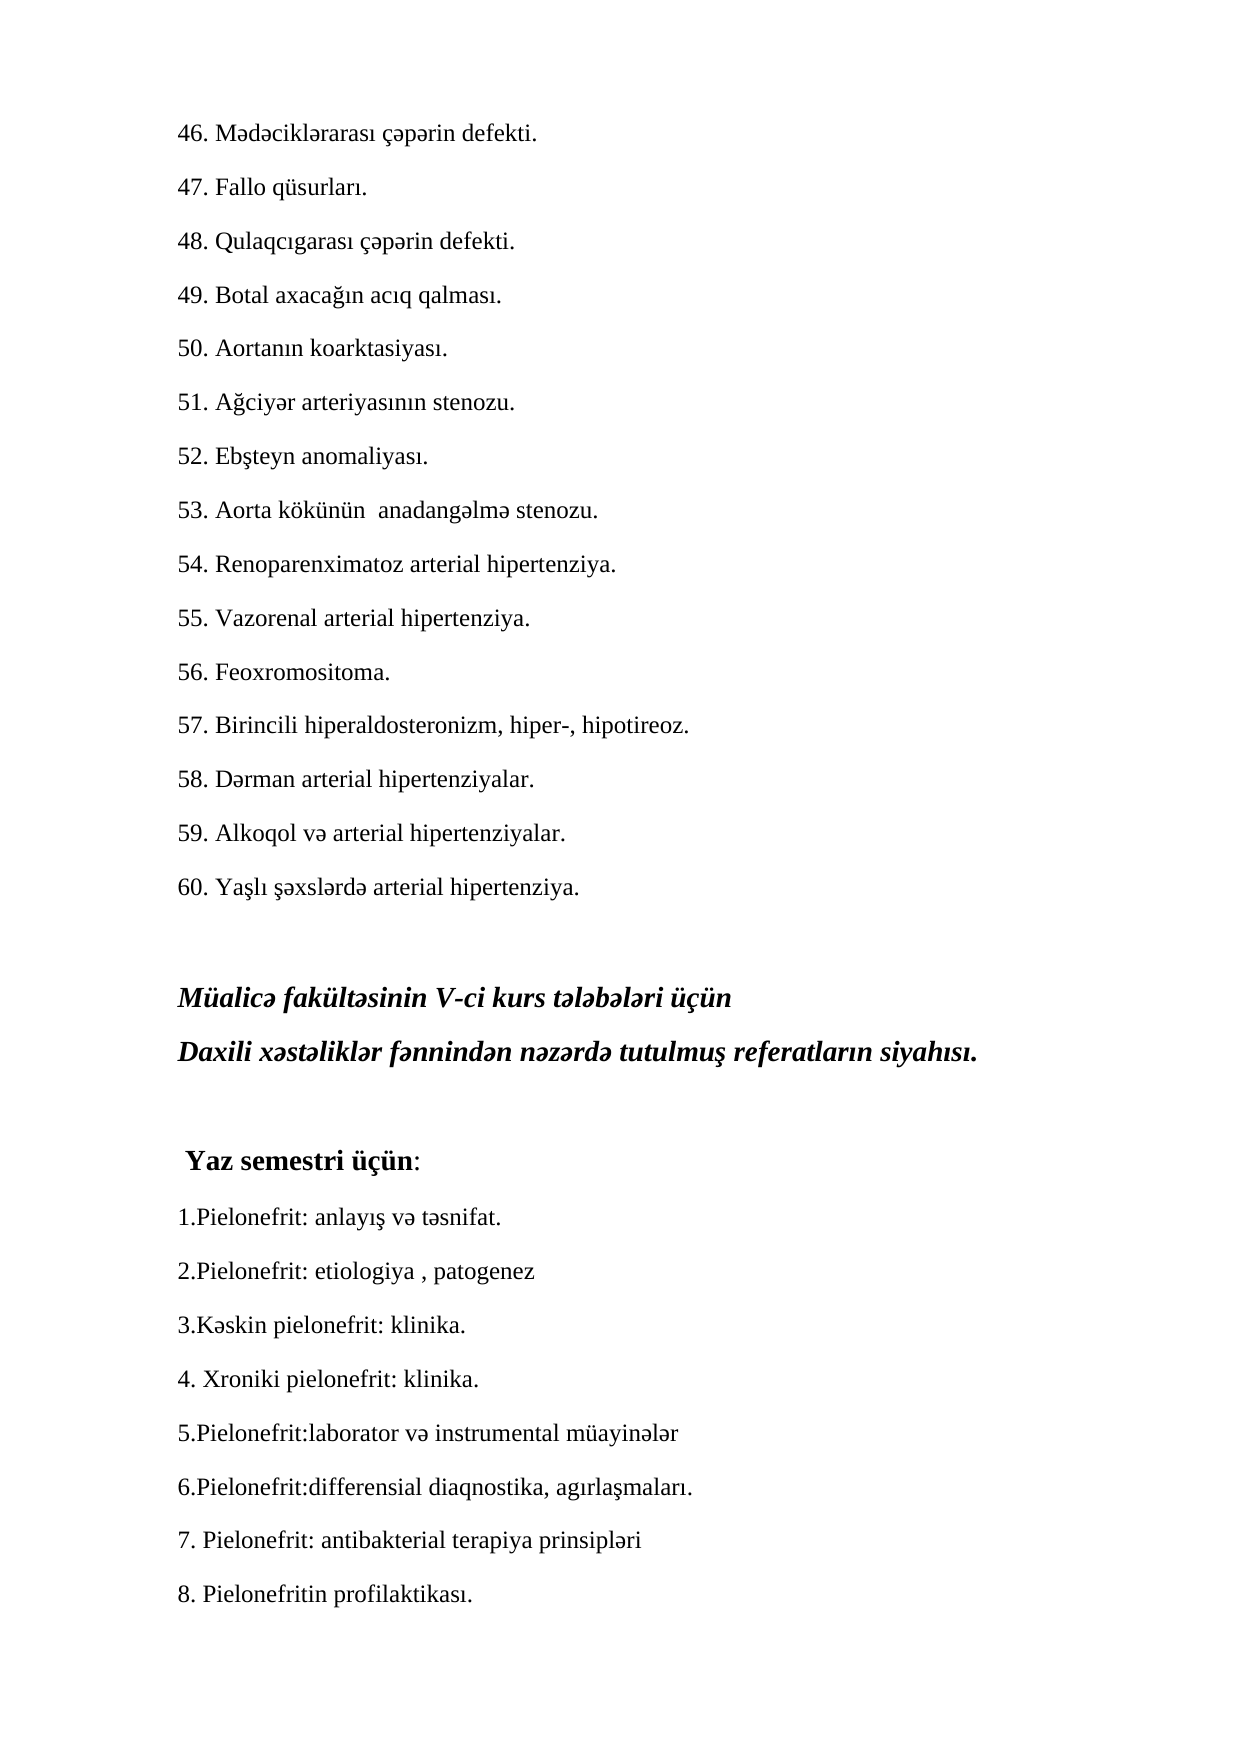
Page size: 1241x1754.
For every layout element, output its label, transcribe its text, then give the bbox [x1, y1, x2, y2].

text 8. Pielonefritin profilaktikası. [177, 1579, 1152, 1608]
text 4. Xroniki pielonefrit: klinika. [177, 1364, 1152, 1393]
text 7. Pielonefrit: antibakterial terapiya prinsipləri [177, 1525, 1152, 1554]
text 53. Aorta kökünün anadangəlmə stenozu. [177, 495, 1152, 524]
text 51. Ağciyər arteriyasının stenozu. [177, 387, 1152, 416]
text 49. Botal axacağın acıq qalması. [177, 280, 1152, 308]
text 60. Yaşlı şəxslərdə arterial hipertenziya. [177, 872, 1152, 901]
text 5.Pielonefrit:laborator və instrumental müayinələr [177, 1418, 1152, 1446]
text 3.Kəskin pielonefrit: klinika. [177, 1310, 1152, 1339]
text 52. Ebşteyn anomaliyası. [177, 441, 1152, 470]
text 46. Mədəciklərarası çəpərin defekti. [177, 118, 1152, 147]
text 50. Aortanın koarktasiyası. [177, 333, 1152, 362]
text 47. Fallo qüsurları. [177, 172, 1152, 201]
text 48. Qulaqcıgarası çəpərin defekti. [177, 226, 1152, 254]
text 55. Vazorenal arterial hipertenziya. [177, 603, 1152, 632]
text Yaz semestri üçün: [177, 1143, 1152, 1176]
text 57. Birincili hiperaldosteronizm, hiper-, hipotireoz. [177, 711, 1152, 739]
text 56. Feoxromositoma. [177, 657, 1152, 685]
text 6.Pielonefrit:differensial diaqnostika, agırlaşmaları. [177, 1472, 1152, 1500]
text 1.Pielonefrit: anlayış və təsnifat. [177, 1202, 1152, 1231]
text 59. Alkoqol və arterial hipertenziyalar. [177, 818, 1152, 847]
text Müalicə fakültəsinin V-ci kurs tələbələri üçün [177, 980, 1152, 1013]
text 2.Pielonefrit: etiologiya , patogenez [177, 1256, 1152, 1285]
text 58. Dərman arterial hipertenziyalar. [177, 764, 1152, 793]
text 54. Renoparenximatoz arterial hipertenziya. [177, 549, 1152, 578]
text Daxili xəstəliklər fənnindən nəzərdə tutulmuş referatların siyahısı. [177, 1034, 1152, 1068]
